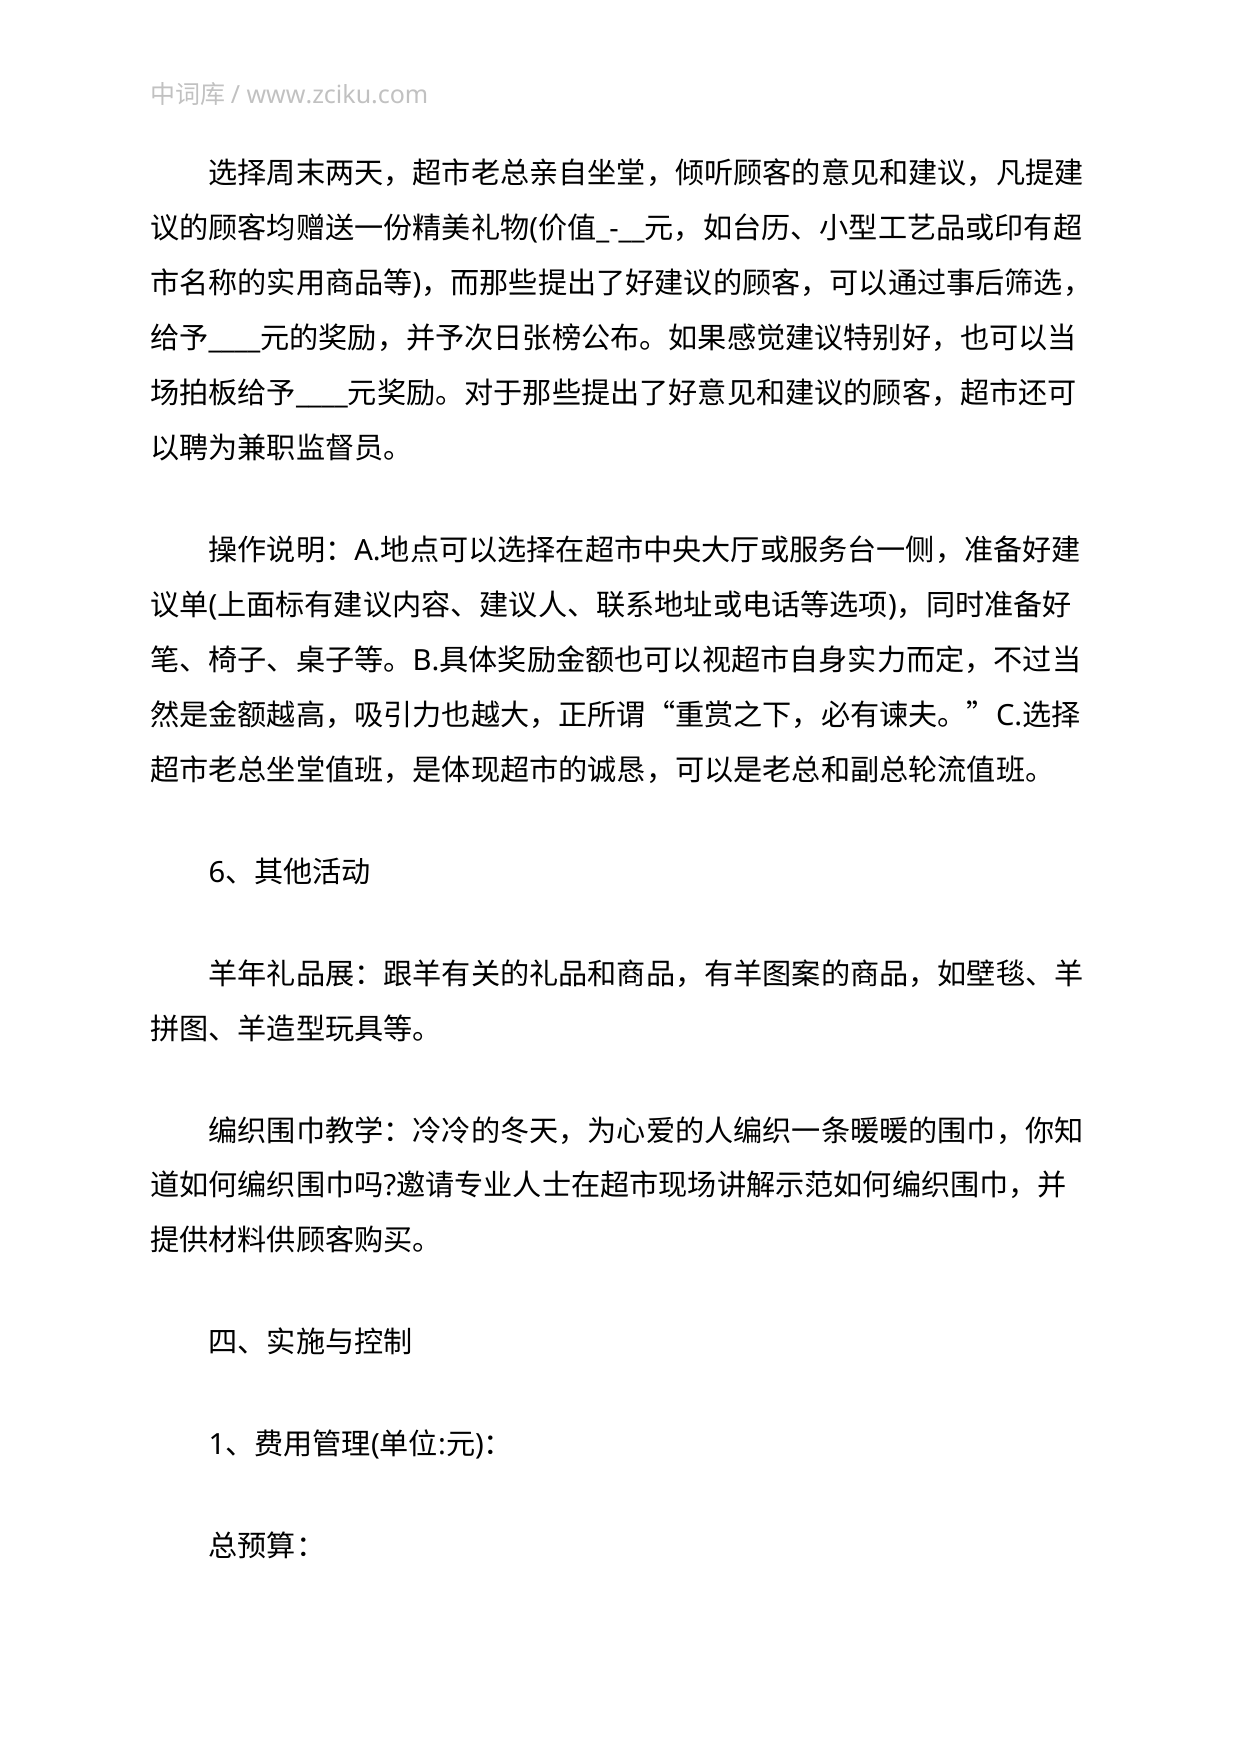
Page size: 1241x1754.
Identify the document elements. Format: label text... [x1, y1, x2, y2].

text 四、实施与控制 [150, 1319, 1090, 1361]
text 选择周末两天，超市老总亲自坐堂，倾听顾客的意见和建议，凡提建议的顾客均赠送一份精美礼物(价值_-__元，如台历、小型工艺品或印有超市名称的实用商品等)，而那些提出了好建议的顾客，可以通过事后筛选，给予____元的奖励，并予次日张榜公布。如果感觉建议特别好，也可以当场拍板给予____元奖励。对于那些提出了好意见和建议的顾客，超市还可以聘为兼职监督员。 [150, 150, 1090, 467]
text 羊年礼品展：跟羊有关的礼品和商品，有羊图案的商品，如壁毯、羊拼图、羊造型玩具等。 [150, 950, 1090, 1048]
text 操作说明：A.地点可以选择在超市中央大厅或服务台一侧，准备好建议单(上面标有建议内容、建议人、联系地址或电话等选项)，同时准备好笔、椅子、桌子等。B.具体奖励金额也可以视超市自身实力而定，不过当然是金额越高，吸引力也越大，正所谓“重赏之下，必有谏夫。”C.选择超市老总坐堂值班，是体现超市的诚恳，可以是老总和副总轮流值班。 [150, 527, 1090, 789]
text 编织围巾教学：冷冷的冬天，为心爱的人编织一条暖暖的围巾，你知道如何编织围巾吗?邀请专业人士在超市现场讲解示范如何编织围巾，并提供材料供顾客购买。 [150, 1107, 1090, 1259]
text 总预算： [150, 1522, 1090, 1565]
text 1、费用管理(单位:元)： [150, 1421, 1090, 1463]
text 6、其他活动 [150, 848, 1090, 891]
